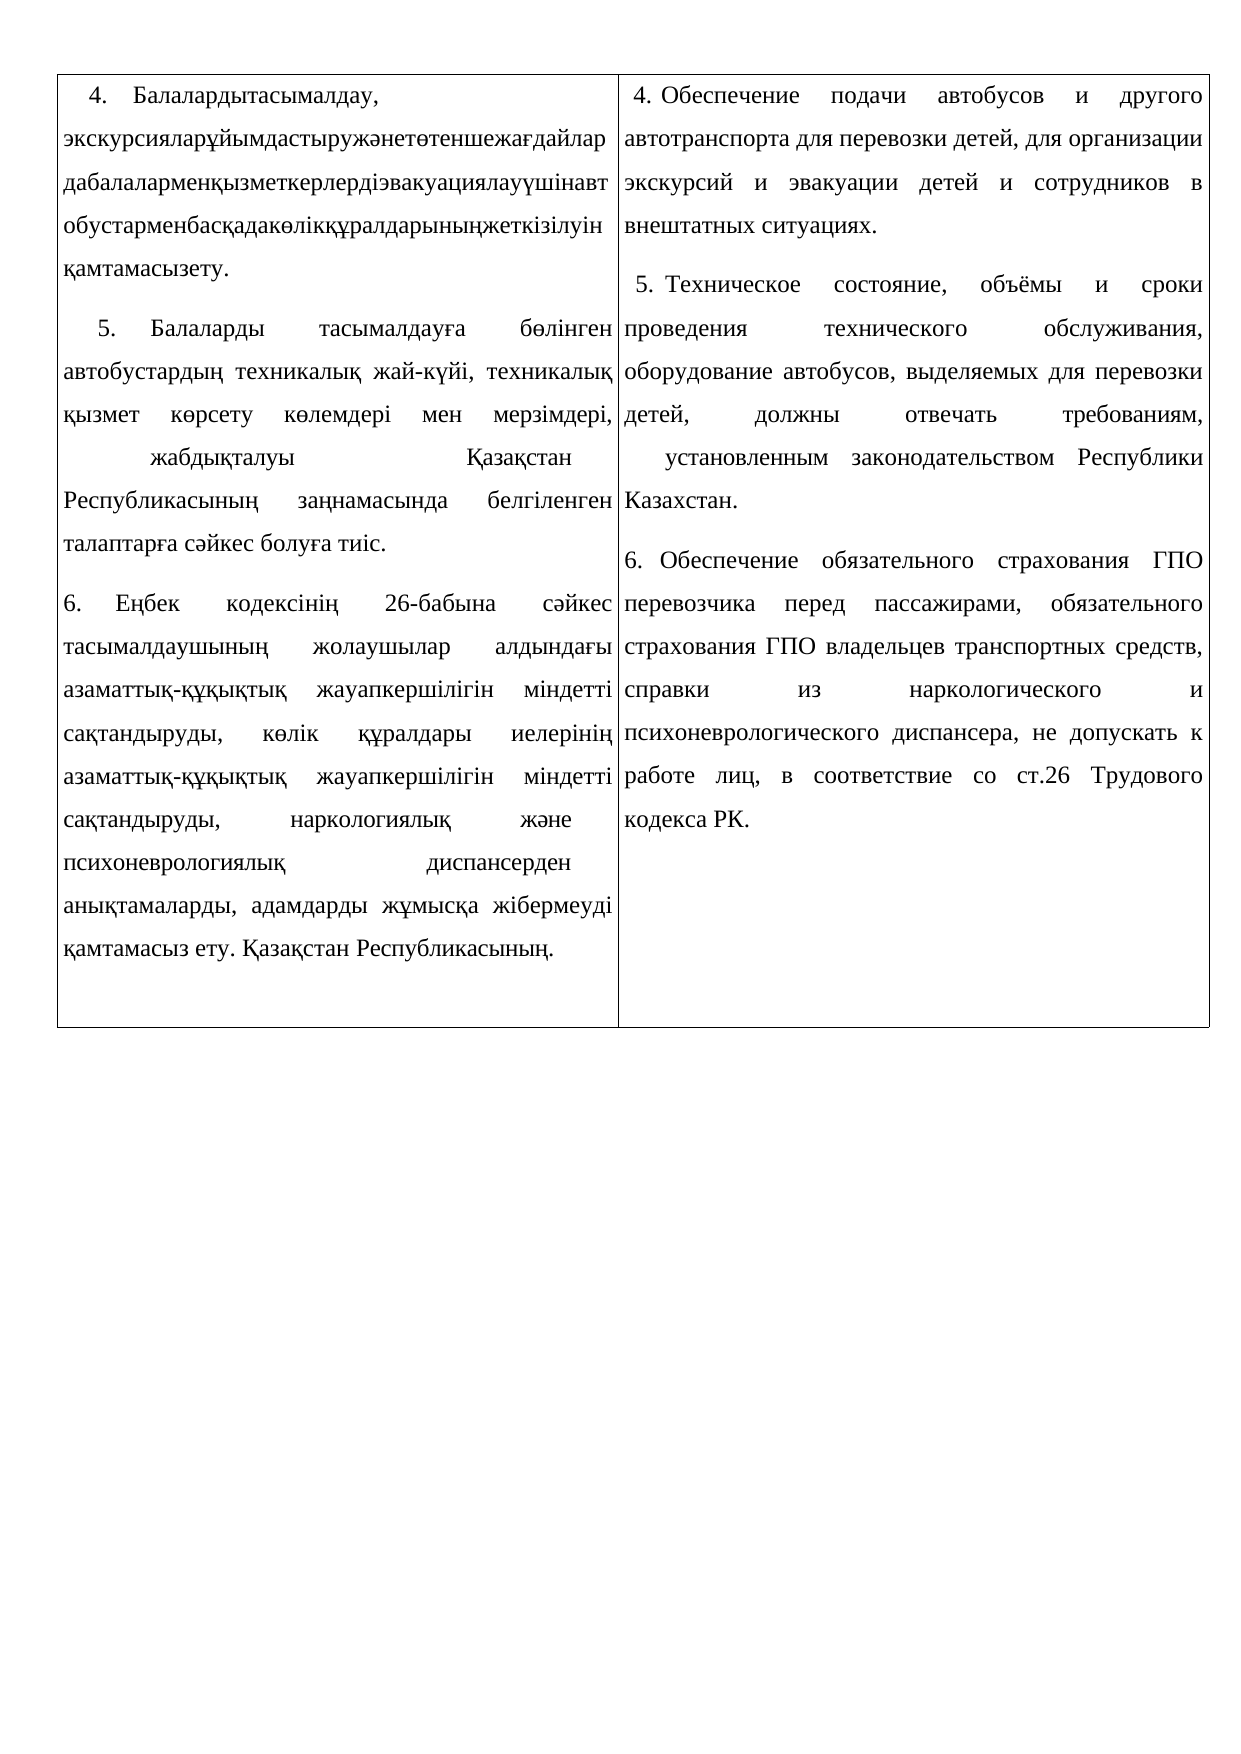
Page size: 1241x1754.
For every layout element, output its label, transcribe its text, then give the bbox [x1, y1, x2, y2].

table_header Балалардытасымалдау, экскурсияларұйымдастыружәнетөтеншежағдайлардабалаларменқызметкерлердіэвакуациялауүшінавтобустарменбасқадакөлікқұралдарыныңжеткізілуінқамтамасызету. Балаларды тасымалдауға бөлiнген автобустардың техникалық жай-күйi, техникалық қызмет көрсету көлемдерi мен мерзiмдерi, жабдықталуы Қазақстан Республикасының заңнамасында белгiленген талаптарға сәйкес болуға тиiс. Еңбек кодексінің 26-бабына сәйкес тасымалдаушының жолаушылар алдындағы азаматтық-құқықтық жауапкершілігін міндетті сақтандыруды, көлік құралдары иелерінің азаматтық-құқықтық жауапкершілігін міндетті сақтандыруды, наркологиялық және психоневрологиялық диспансерден анықтамаларды, адамдарды жұмысқа жібермеуді қамтамасыз ету. Қазақстан Республикасының. [58, 75, 618, 1027]
table_header Обеспечение подачи автобусов и другого автотранспорта для перевозки детей, для организации экскурсий и эвакуации детей и сотрудников в внештатных ситуациях. Техническое состояние, объёмы и сроки проведения технического обслуживания, оборудование автобусов, выделяемых для перевозки детей, должны отвечать требованиям, установленным законодательством Республики Казахстан. Обеспечение обязательного страхования ГПО перевозчика перед пассажирами, обязательного страхования ГПО владельцев транспортных средств, справки из наркологического и психоневрологического диспансера, не допускать к работе лиц, в соответствие со ст.26 Трудового кодекса РК. [619, 75, 1209, 1027]
